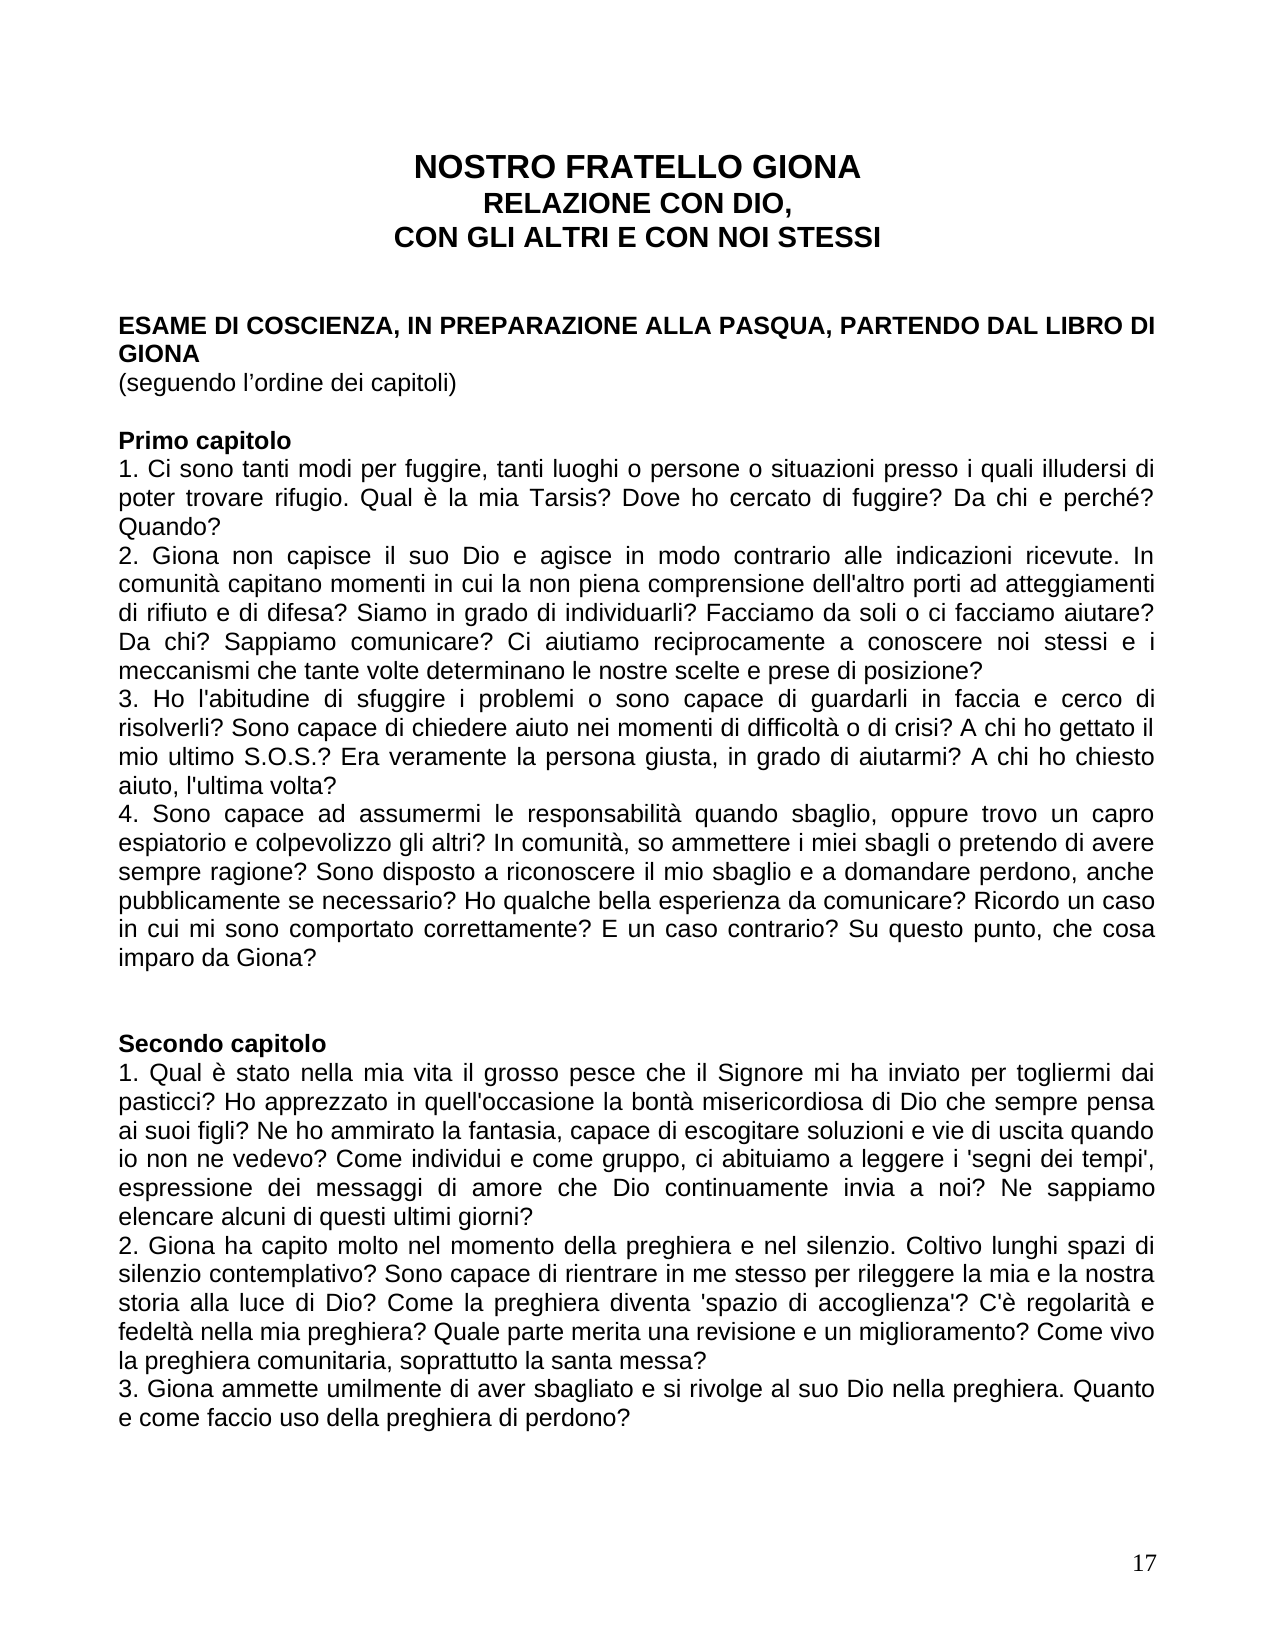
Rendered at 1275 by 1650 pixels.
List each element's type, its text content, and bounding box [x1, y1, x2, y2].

text 1. Ci sono tanti modi per fuggire, tanti luoghi o persone o situazioni presso i quali illudersi di poter trovare rifugio. Qual è la mia Tarsis? Dove ho cercato di fuggire? Da chi e perché? Quando? [118, 454, 1157, 541]
text Secondo capitolo [118, 1029, 1157, 1058]
text RELAZIONE CON DIO, [118, 186, 1157, 219]
text 4. Sono capace ad assumermi le responsabilità quando sbaglio, oppure trovo un capro espiatorio e colpevolizzo gli altri? In comunità, so ammettere i miei sbagli o pretendo di avere sempre ragione? Sono disposto a riconoscere il mio sbaglio e a domandare perdono, anche pubblicamente se necessario? Ho qualche bella esperienza da comunicare? Ricordo un caso in cui mi sono comportato correttamente? E un caso contrario? Su questo punto, che cosa imparo da Giona? [118, 799, 1157, 972]
text 3. Ho l'abitudine di sfuggire i problemi o sono capace di guardarli in faccia e cerco di risolverli? Sono capace di chiedere aiuto nei momenti di difficoltà o di crisi? A chi ho gettato il mio ultimo S.O.S.? Era veramente la persona giusta, in grado di aiutarmi? A chi ho chiesto aiuto, l'ultima volta? [118, 684, 1157, 799]
text 2. Giona ha capito molto nel momento della preghiera e nel silenzio. Coltivo lunghi spazi di silenzio contemplativo? Sono capace di rientrare in me stesso per rileggere la mia e la nostra storia alla luce di Dio? Come la preghiera diventa 'spazio di accoglienza'? C'è regolarità e fedeltà nella mia preghiera? Quale parte merita una revisione e un miglioramento? Come vivo la preghiera comunitaria, soprattutto la santa messa? [118, 1231, 1157, 1374]
title NOSTRO FRATELLO GIONA [118, 148, 1157, 186]
subtitle ESAME DI COSCIENZA, IN PREPARAZIONE ALLA PASQUA, PARTENDO DAL LIBRO DI GIONA [118, 311, 1157, 368]
text 1. Qual è stato nella mia vita il grosso pesce che il Signore mi ha inviato per togliermi dai pasticci? Ho apprezzato in quell'occasione la bontà misericordiosa di Dio che sempre pensa ai suoi figli? Ne ho ammirato la fantasia, capace di escogitare soluzioni e vie di uscita quando io non ne vedevo? Come individui e come gruppo, ci abituiamo a leggere i 'segni dei tempi', espressione dei messaggi di amore che Dio continuamente invia a noi? Ne sappiamo elencare alcuni di questi ultimi giorni? [118, 1058, 1157, 1231]
text CON GLI ALTRI E CON NOI STESSI [118, 219, 1157, 253]
text 3. Giona ammette umilmente di aver sbagliato e si rivolge al suo Dio nella preghiera. Quanto e come faccio uso della preghiera di perdono? [118, 1374, 1157, 1432]
text 2. Giona non capisce il suo Dio e agisce in modo contrario alle indicazioni ricevute. In comunità capitano momenti in cui la non piena comprensione dell'altro porti ad atteggiamenti di rifiuto e di difesa? Siamo in grado di individuarli? Facciamo da soli o ci facciamo aiutare? Da chi? Sappiamo comunicare? Ci aiutiamo reciprocamente a conoscere noi stessi e i meccanismi che tante volte determinano le nostre scelte e prese di posizione? [118, 541, 1157, 684]
text (seguendo l’ordine dei capitoli) [118, 368, 1157, 397]
subtitle Primo capitolo [118, 426, 1157, 454]
